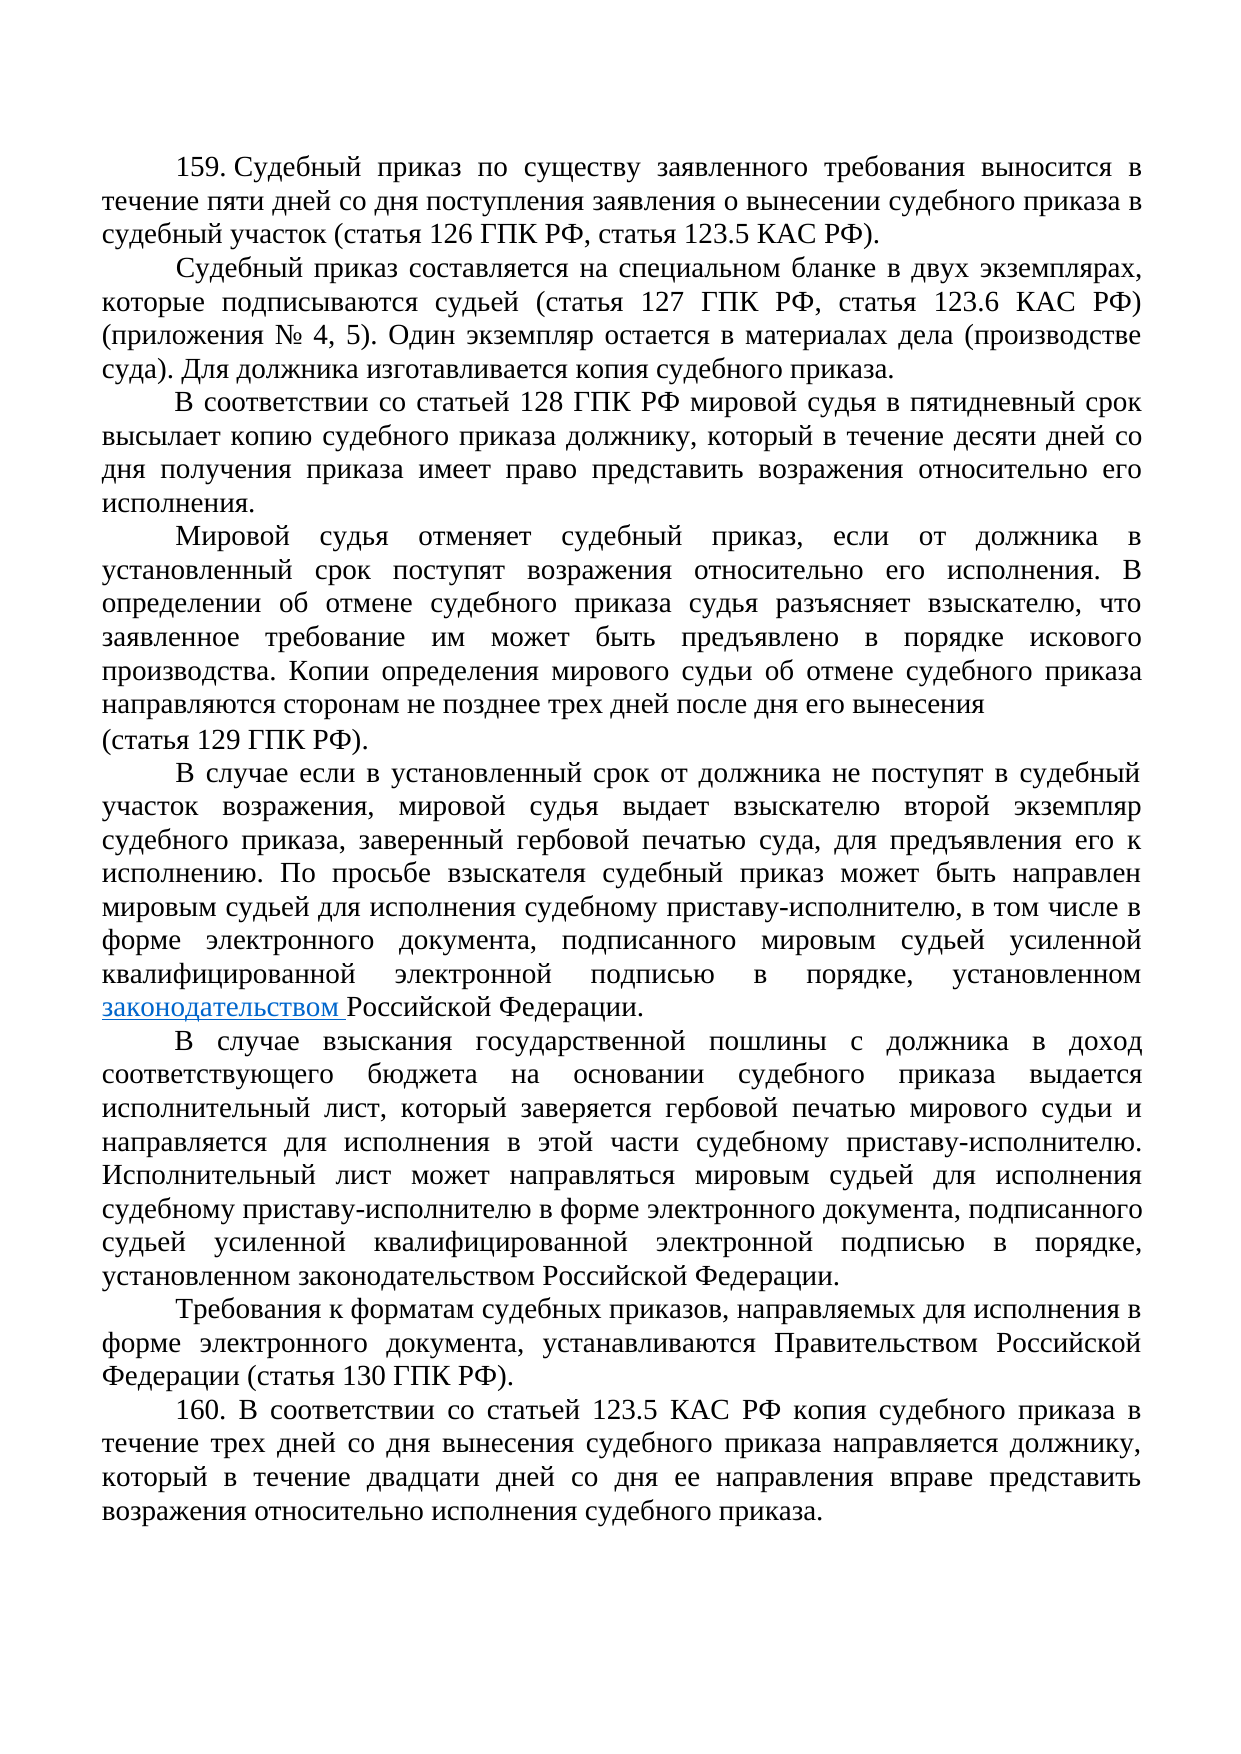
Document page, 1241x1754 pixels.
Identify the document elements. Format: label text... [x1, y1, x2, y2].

text В случае если в установленный срок от должника не поступят в судебный участок возражения, мировой судья выдает взыскателю второй экземпляр судебного приказа, заверенный гербовой печатью суда, для предъявления его к исполнению. По просьбе взыскателя судебный приказ может быть направлен мировым судьей для исполнения судебному приставу-исполнителю, в том числе в форме электронного документа, подписанного мировым судьей усиленной квалифицированной электронной подписью в порядке, установленном законодательством Российской Федерации. [102, 755, 1142, 1024]
text Мировой судья отменяет судебный приказ, если от должника в установленный срок поступят возражения относительно его исполнения. В определении об отмене судебного приказа судья разъясняет взыскателю, что заявленное требование им может быть предъявлено в порядке искового производства. Копии определения мирового судьи об отмене судебного приказа направляются сторонам не позднее трех дней после дня его вынесения [102, 519, 1143, 720]
text Судебный приказ составляется на специальном бланке в двух экземплярах, которые подписываются судьей (статья 127 ГПК РФ, статья 123.6 КАС РФ) (приложения № 4, 5). Один экземпляр остается в материалах дела (производстве суда). Для должника изготавливается копия судебного приказа. [102, 251, 1143, 385]
text (статья 129 ГПК РФ). [102, 722, 1143, 755]
text 160. В соответствии со статьей 123.5 КАС РФ копия судебного приказа в течение трех дней со дня вынесения судебного приказа направляется должнику, который в течение двадцати дней со дня ее направления вправе представить возражения относительно исполнения судебного приказа. [102, 1393, 1142, 1527]
text В случае взыскания государственной пошлины с должника в доход соответствующего бюджета на основании судебного приказа выдается исполнительный лист, который заверяется гербовой печатью мирового судьи и направляется для исполнения в этой части судебному приставу-исполнителю. Исполнительный лист может направляться мировым судьей для исполнения судебному приставу-исполнителю в форме электронного документа, подписанного судьей усиленной квалифицированной электронной подписью в порядке, установленном законодательством Российской Федерации. [102, 1024, 1143, 1292]
text 159. Судебный приказ по существу заявленного требования выносится в течение пяти дней со дня поступления заявления о вынесении судебного приказа в судебный участок (статья 126 ГПК РФ, статья 123.5 КАС РФ). [102, 150, 1143, 251]
text Требования к форматам судебных приказов, направляемых для исполнения в форме электронного документа, устанавливаются Правительством Российской Федерации (статья 130 ГПК РФ). [102, 1292, 1142, 1393]
text В соответствии со статьей 128 ГПК РФ мировой судья в пятидневный срок высылает копию судебного приказа должнику, который в течение десяти дней со дня получения приказа имеет право представить возражения относительно его исполнения. [102, 385, 1143, 519]
